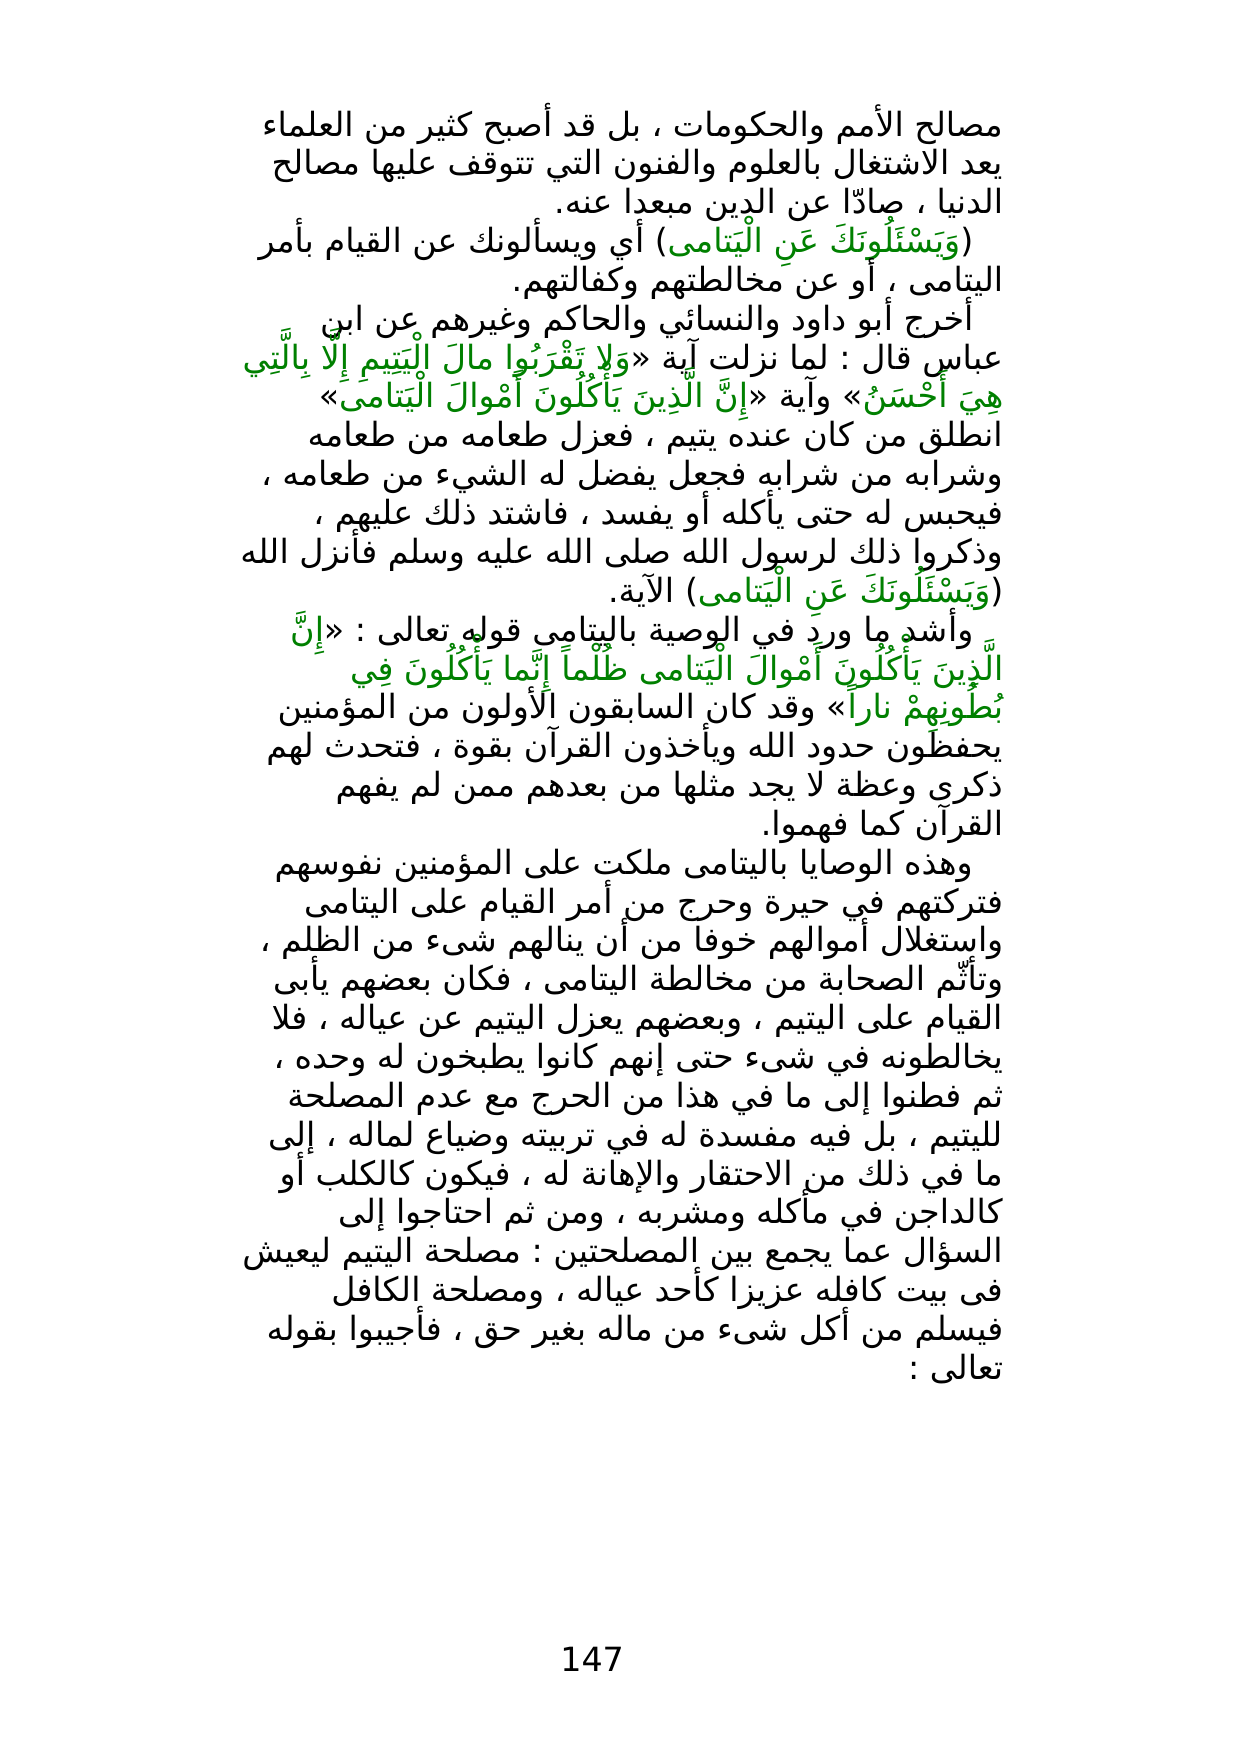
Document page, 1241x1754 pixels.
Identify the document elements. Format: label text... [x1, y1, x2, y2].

text مصالح الأمم والحكومات ، بل قد أصبح كثير من العلماء يعد الاشتغال بالعلوم والفنون التي تتوقف عليها مصالح الدنيا ، صادّا عن الدين مبعدا عنه. [240, 105, 1003, 222]
text (وَيَسْئَلُونَكَ عَنِ الْيَتامى) أي ويسألونك عن القيام بأمر اليتامى ، أو عن مخالطتهم وكفالتهم. [240, 222, 1003, 299]
text أخرج أبو داود والنسائي والحاكم وغيرهم عن ابن عباس قال : لما نزلت آية «وَلا تَقْرَبُوا مالَ الْيَتِيمِ إِلَّا بِالَّتِي هِيَ أَحْسَنُ» وآية «إِنَّ الَّذِينَ يَأْكُلُونَ أَمْوالَ الْيَتامى» انطلق من كان عنده يتيم ، فعزل طعامه من طعامه وشرابه من شرابه فجعل يفضل له الشيء من طعامه ، فيحبس له حتى يأكله أو يفسد ، فاشتد ذلك عليهم ، وذكروا ذلك لرسول الله صلى الله عليه وسلم فأنزل الله (وَيَسْئَلُونَكَ عَنِ الْيَتامى) الآية. [240, 299, 1003, 610]
text وأشد ما ورد في الوصية باليتامى قوله تعالى : «إِنَّ الَّذِينَ يَأْكُلُونَ أَمْوالَ الْيَتامى ظُلْماً إِنَّما يَأْكُلُونَ فِي بُطُونِهِمْ ناراً» وقد كان السابقون الأولون من المؤمنين يحفظون حدود الله ويأخذون القرآن بقوة ، فتحدث لهم ذكرى وعظة لا يجد مثلها من بعدهم ممن لم يفهم القرآن كما فهموا. [240, 610, 1003, 843]
text وهذه الوصايا باليتامى ملكت على المؤمنين نفوسهم فتركتهم في حيرة وحرج من أمر القيام على اليتامى واستغلال أموالهم خوفا من أن ينالهم شىء من الظلم ، وتأثّم الصحابة من مخالطة اليتامى ، فكان بعضهم يأبى القيام على اليتيم ، وبعضهم يعزل اليتيم عن عياله ، فلا يخالطونه في شىء حتى إنهم كانوا يطبخون له وحده ، ثم فطنوا إلى ما في هذا من الحرج مع عدم المصلحة لليتيم ، بل فيه مفسدة له في تربيته وضياع لماله ، إلى ما في ذلك من الاحتقار والإهانة له ، فيكون كالكلب أو كالداجن في مأكله ومشربه ، ومن ثم احتاجوا إلى السؤال عما يجمع بين المصلحتين : مصلحة اليتيم ليعيش فى بيت كافله عزيزا كأحد عياله ، ومصلحة الكافل فيسلم من أكل شىء من ماله بغير حق ، فأجيبوا بقوله تعالى : [240, 843, 1003, 1387]
